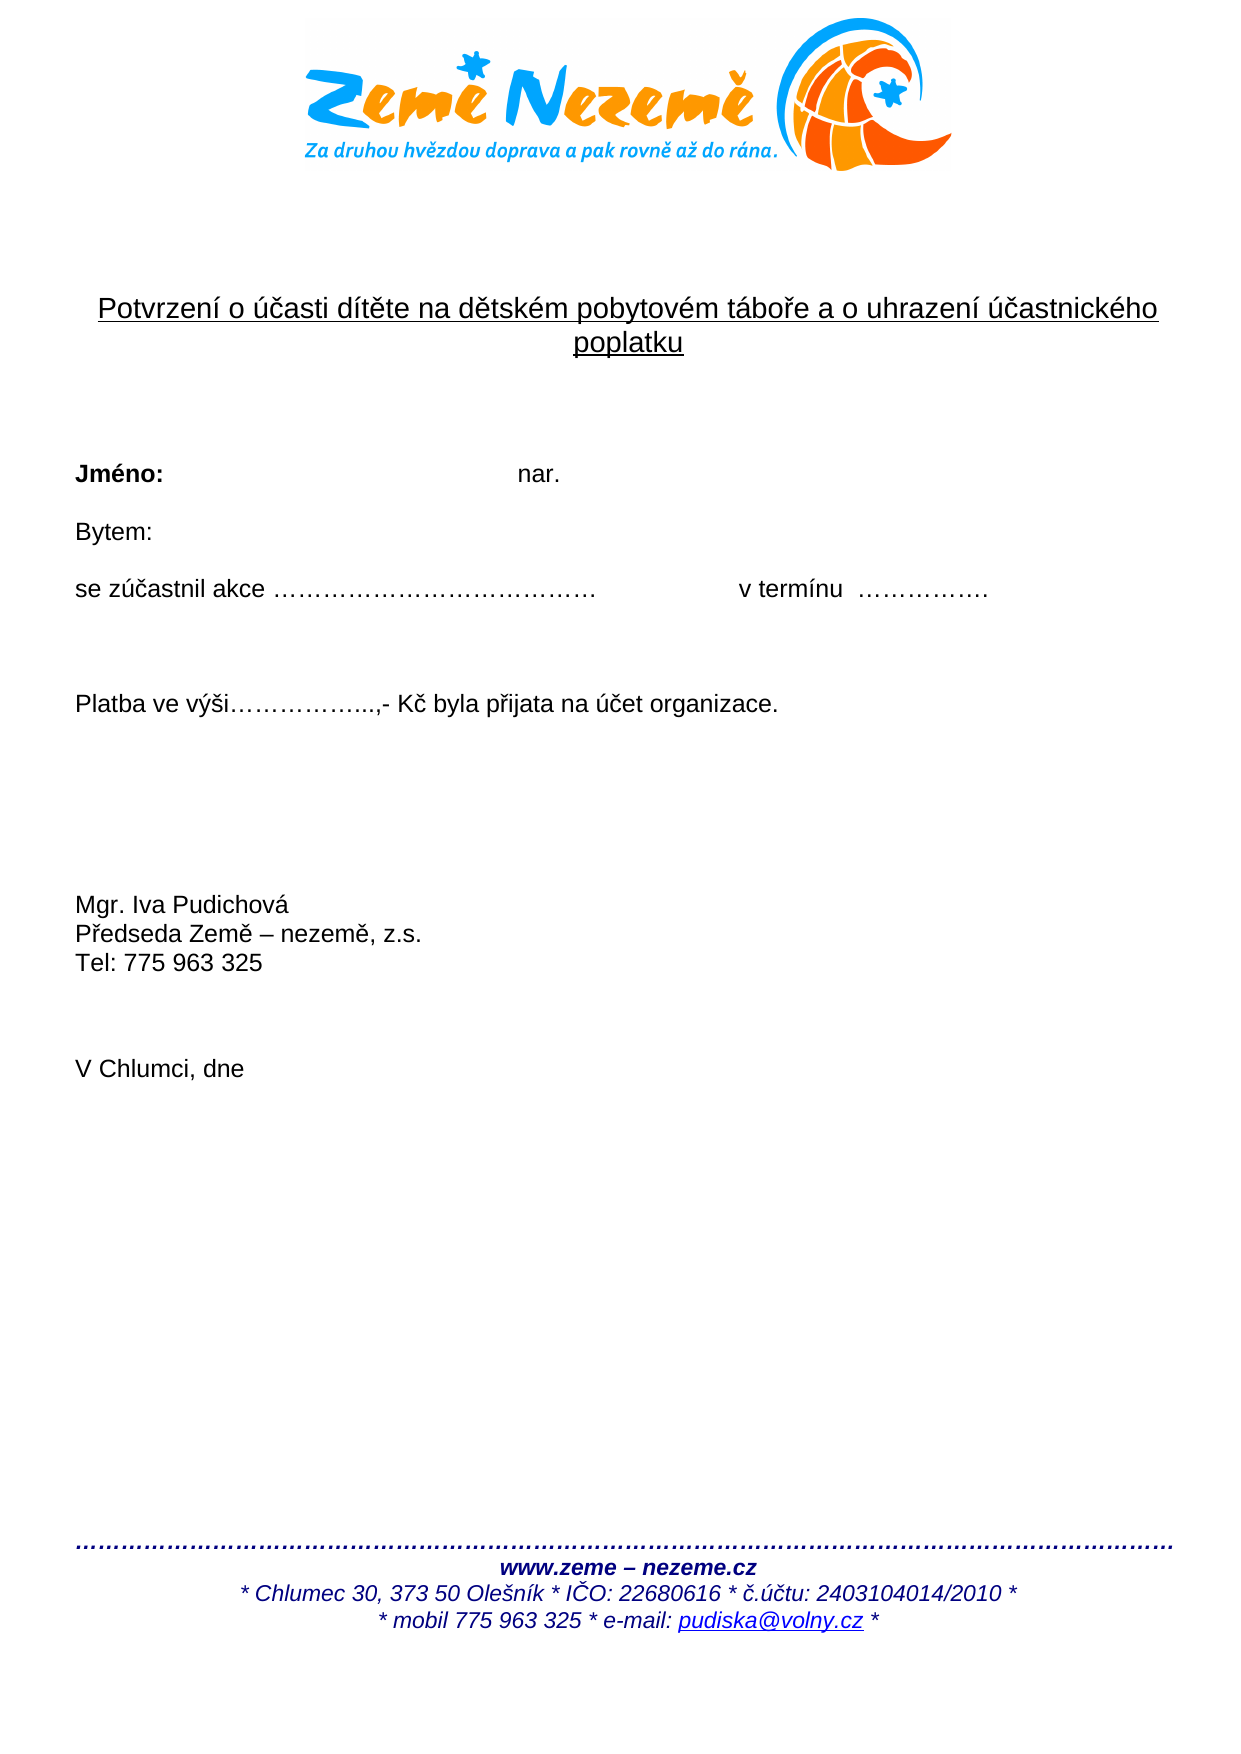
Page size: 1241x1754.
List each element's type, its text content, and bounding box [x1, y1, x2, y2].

text V Chlumci, dne [75, 1054, 1181, 1083]
text Platba ve výši……………...,- Kč byla přijata na účet organizace. [75, 689, 1181, 718]
text Předseda Země – nezemě, z.s. [75, 919, 1181, 948]
text Potvrzení o účasti dítěte na dětském pobytovém táboře a o uhrazení účastnického poplatku [75, 291, 1181, 358]
text Tel: 775 963 325 [75, 948, 1181, 976]
text Bytem: [75, 517, 1181, 545]
text Mgr. Iva Pudichová [75, 890, 1181, 919]
text Jméno: nar. [75, 459, 1181, 488]
text se zúčastnil akce ………………………………… v termínu ……………. [75, 574, 1181, 603]
picture [304, 18, 952, 171]
